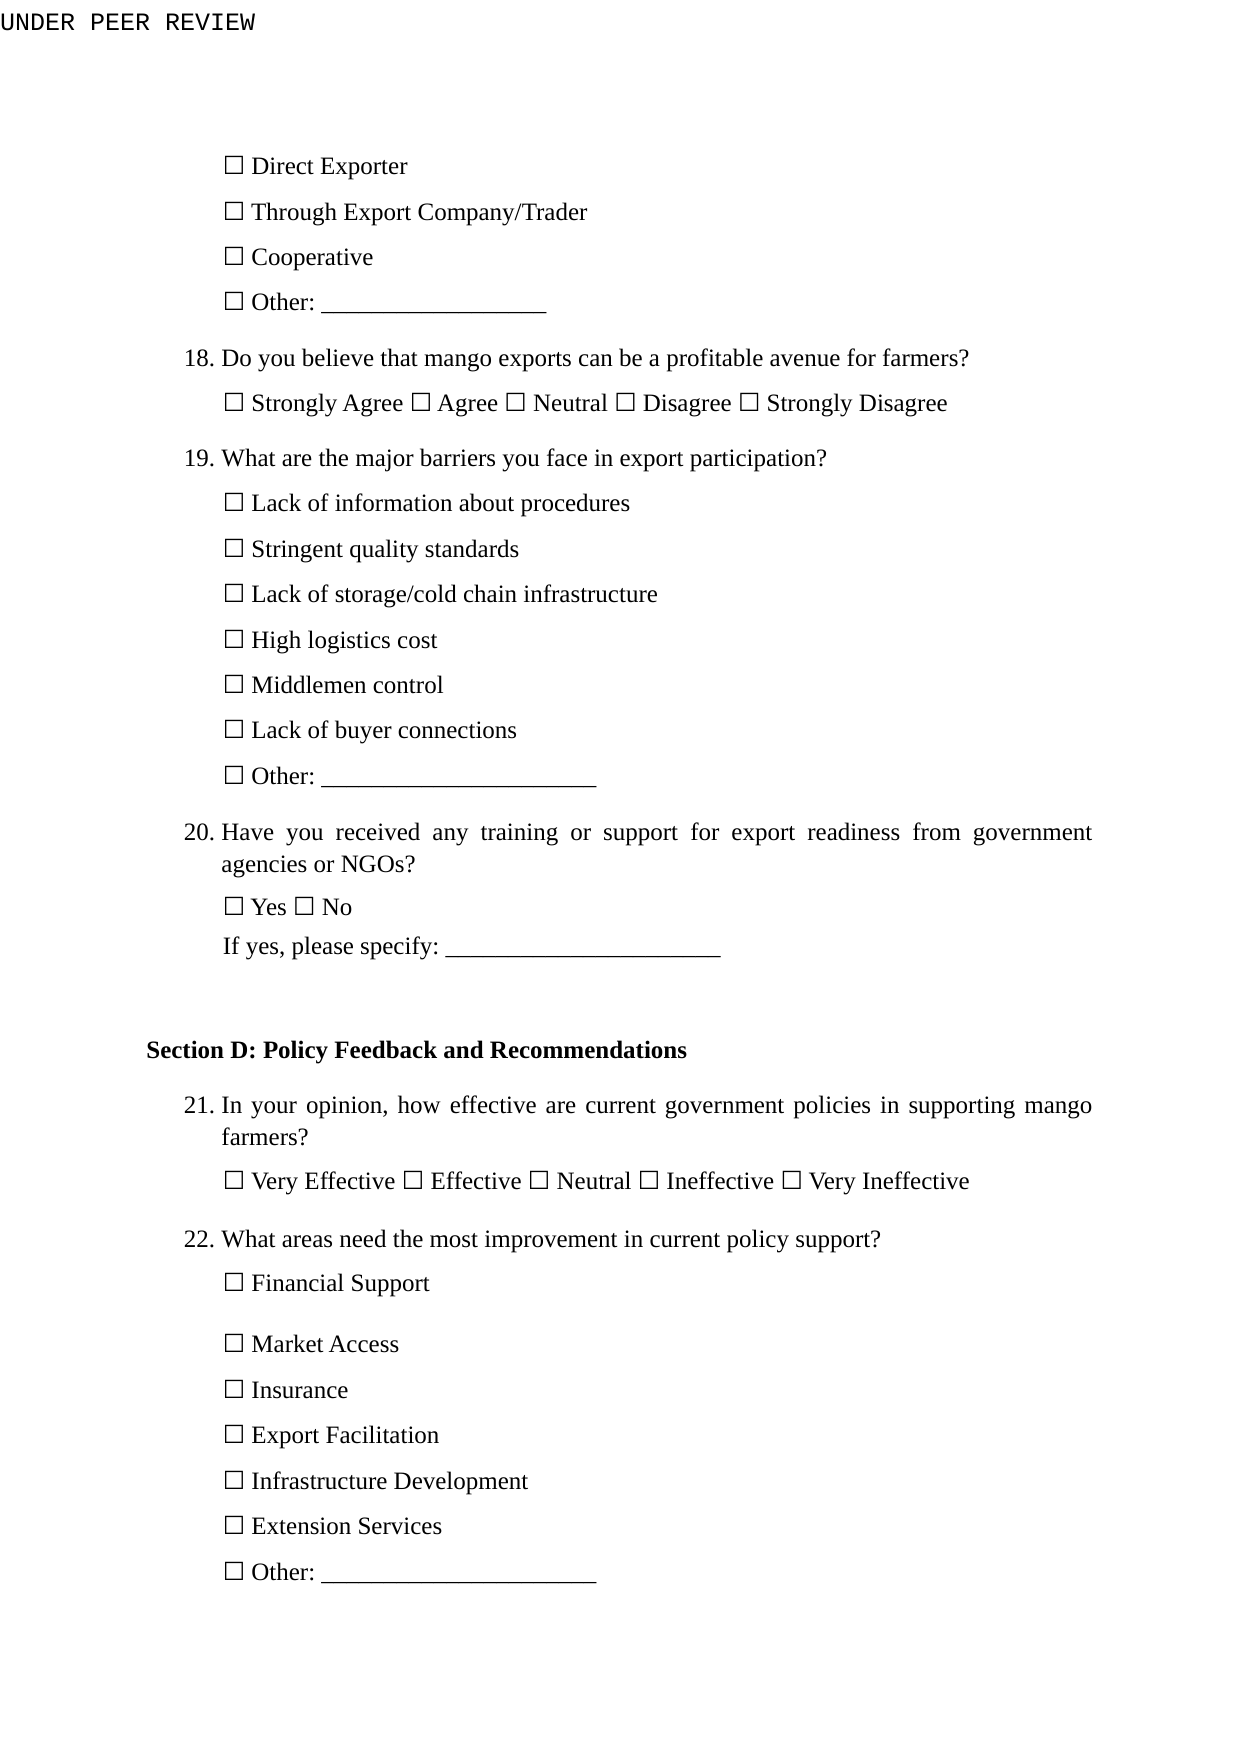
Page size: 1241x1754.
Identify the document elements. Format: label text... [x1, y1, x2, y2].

text ☐ Strongly Agree ☐ Agree ☐ Neutral ☐ Disagree ☐ Strongly Disagree [223, 384, 1093, 419]
text ☐ High logistics cost [223, 621, 1093, 656]
list In your opinion, how effective are current government policies in supporting mango farmers? [183, 1090, 1093, 1151]
text ☐ Direct Exporter [223, 148, 1093, 182]
text ☐ Stringent quality standards [223, 531, 1093, 564]
text ☐ Lack of information about procedures [223, 485, 1093, 519]
text ☐ Other: ______________________ [223, 758, 1093, 792]
list Have you received any training or support for export readiness from government agencies or NGOs? [183, 817, 1093, 878]
text ☐ Extension Services [223, 1508, 1093, 1542]
list Do you believe that mango exports can be a profitable avenue for farmers? [183, 343, 1093, 372]
text ☐ Lack of buyer connections [223, 712, 1093, 746]
text ☐ Infrastructure Development [223, 1463, 1093, 1497]
list What are the major barriers you face in export participation? [183, 443, 1093, 472]
text ☐ Lack of storage/cold chain infrastructure [223, 576, 1093, 610]
text If yes, please specify: ______________________ [223, 931, 1093, 960]
text ☐ Other: __________________ [223, 284, 1093, 318]
text ☐ Cooperative [223, 238, 1093, 273]
text ☐ Through Export Company/Trader [223, 193, 1093, 227]
list What areas need the most improvement in current policy support? [183, 1224, 1093, 1252]
text ☐ Market Access [223, 1326, 1093, 1360]
text ☐ Middlemen control [223, 667, 1093, 701]
text ☐ Financial Support [223, 1265, 1093, 1299]
text ☐ Export Facilitation [223, 1417, 1093, 1451]
text ☐ Yes ☐ No [223, 889, 1093, 923]
subtitle Section D: Policy Feedback and Recommendations [146, 1035, 1099, 1064]
text ☐ Other: ______________________ [223, 1553, 1093, 1587]
text ☐ Very Effective ☐ Effective ☐ Neutral ☐ Ineffective ☐ Very Ineffective [223, 1162, 1093, 1197]
text ☐ Insurance [223, 1371, 1093, 1405]
